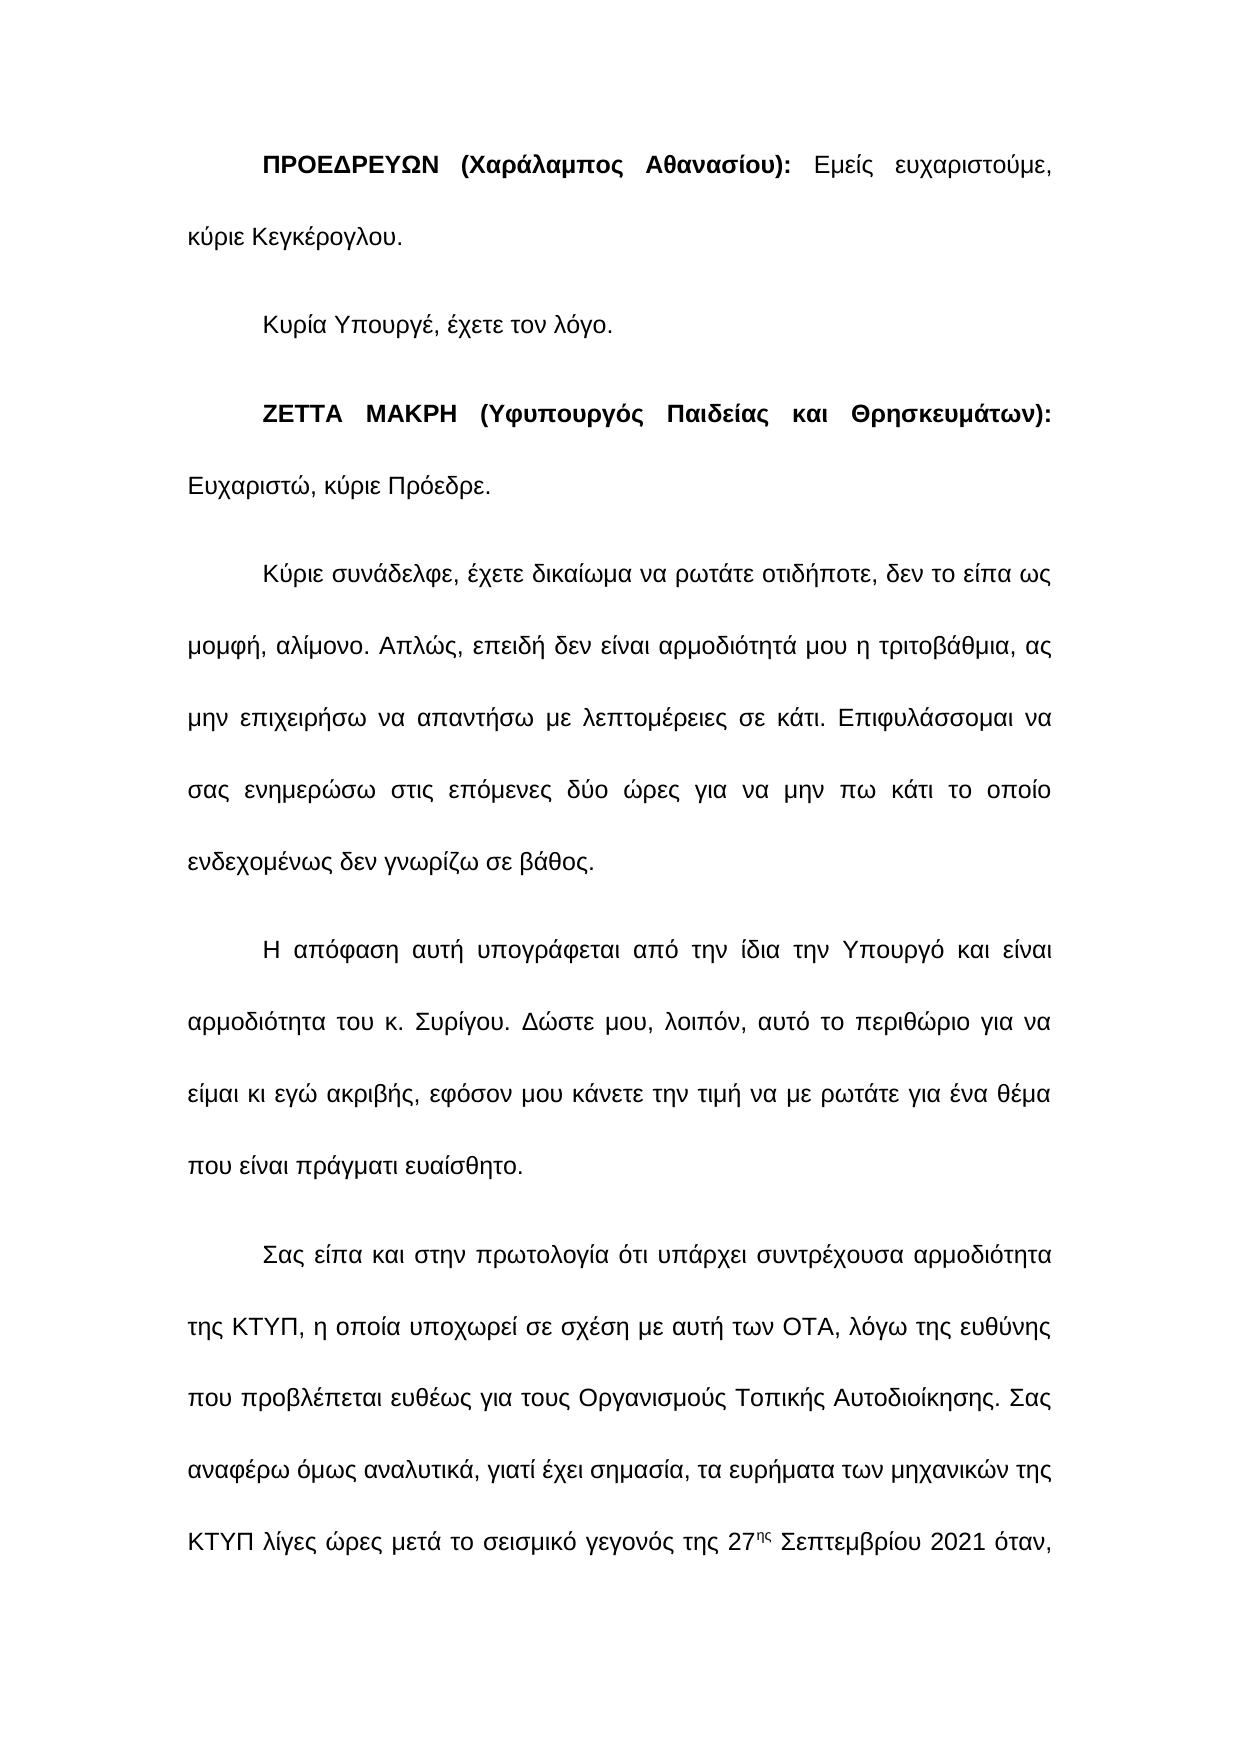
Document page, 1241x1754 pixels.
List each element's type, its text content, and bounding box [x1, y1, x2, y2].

text Κύριε συνάδελφε, έχετε δικαίωμα να ρωτάτε οτιδήποτε, δεν το είπα ως μομφή, αλίμονο. Απλώς, επειδή δεν είναι αρμοδιότητά μου η τριτοβάθμια, ας μην επιχειρήσω να απαντήσω με λεπτομέρειες σε κάτι. Επιφυλάσσομαι να σας ενημερώσω στις επόμενες δύο ώρες για να μην πω κάτι το οποίο ενδεχομένως δεν γνωρίζω σε βάθος. [187, 559, 1053, 876]
text Κυρία Υπουργέ, έχετε τον λόγο. [187, 310, 1053, 339]
text Η απόφαση αυτή υπογράφεται από την ίδια την Υπουργό και είναι αρμοδιότητα του κ. Συρίγου. Δώστε μου, λοιπόν, αυτό το περιθώριο για να είμαι κι εγώ ακριβής, εφόσον μου κάνετε την τιμή να με ρωτάτε για ένα θέμα που είναι πράγματι ευαίσθητο. [187, 935, 1053, 1180]
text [187, 1239, 1053, 1556]
text ΖΕΤΤΑ ΜΑΚΡΗ (Υφυπουργός Παιδείας και Θρησκευμάτων): Ευχαριστώ, κύριε Πρόεδρε. [187, 399, 1053, 499]
text ΠΡΟΕΔΡΕΥΩΝ (Χαράλαμπος Αθανασίου): Εμείς ευχαριστούμε, κύριε Κεγκέρογλου. [187, 150, 1053, 251]
